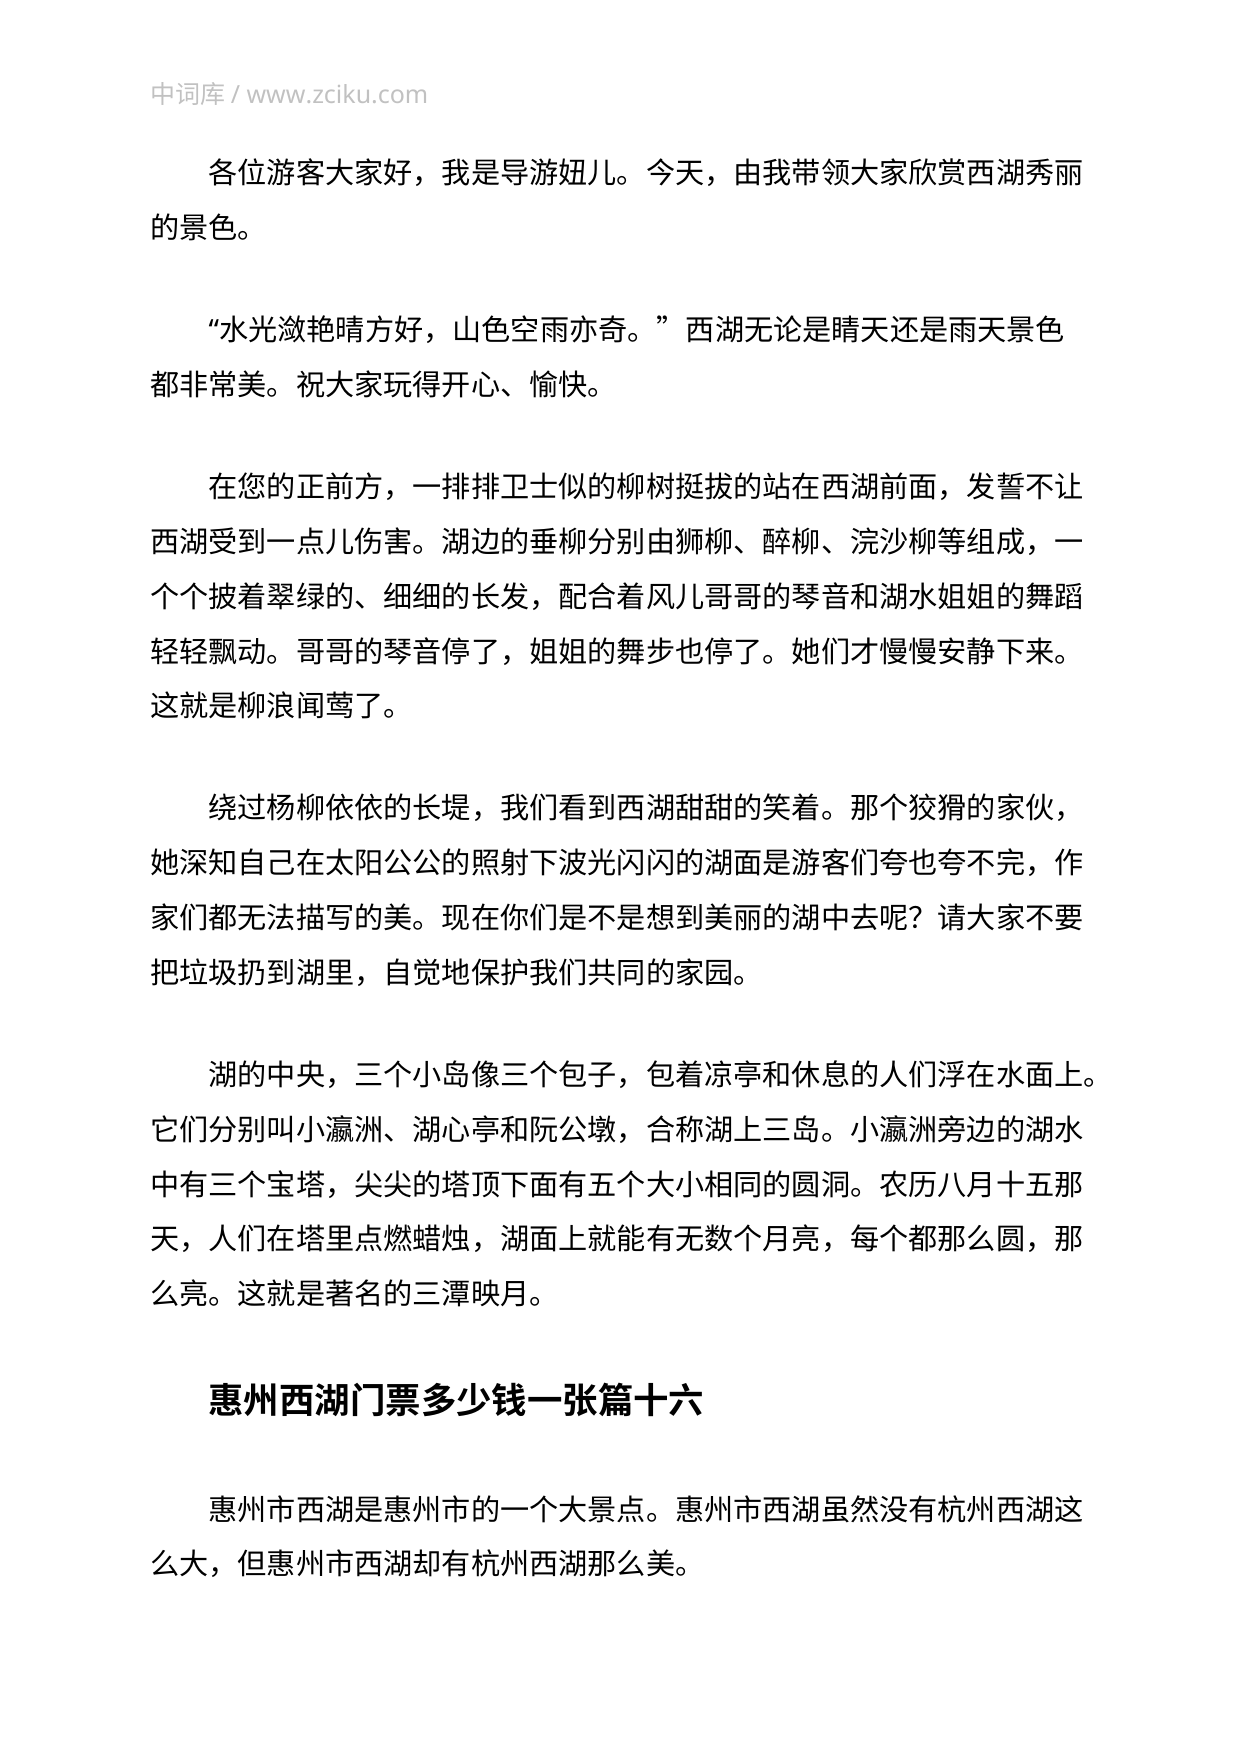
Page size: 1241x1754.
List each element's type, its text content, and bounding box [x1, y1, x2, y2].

text 各位游客大家好，我是导游妞儿。今天，由我带领大家欣赏西湖秀丽的景色。 [150, 150, 1090, 247]
text “水光潋艳晴方好，山色空雨亦奇。”西湖无论是睛天还是雨天景色都非常美。祝大家玩得开心、愉快。 [150, 307, 1090, 404]
text 惠州西湖门票多少钱一张篇十六 [150, 1373, 1090, 1424]
text 惠州市西湖是惠州市的一个大景点。惠州市西湖虽然没有杭州西湖这么大，但惠州市西湖却有杭州西湖那么美。 [150, 1486, 1090, 1583]
text 在您的正前方，一排排卫士似的柳树挺拔的站在西湖前面，发誓不让西湖受到一点儿伤害。湖边的垂柳分别由狮柳、醉柳、浣沙柳等组成，一个个披着翠绿的、细细的长发，配合着风儿哥哥的琴音和湖水姐姐的舞蹈轻轻飘动。哥哥的琴音停了，姐姐的舞步也停了。她们才慢慢安静下来。这就是柳浪闻莺了。 [150, 463, 1090, 725]
text 湖的中央，三个小岛像三个包子，包着凉亭和休息的人们浮在水面上。它们分别叫小瀛洲、湖心亭和阮公墩，合称湖上三岛。小瀛洲旁边的湖水中有三个宝塔，尖尖的塔顶下面有五个大小相同的圆洞。农历八月十五那天，人们在塔里点燃蜡烛，湖面上就能有无数个月亮，每个都那么圆，那么亮。这就是著名的三潭映月。 [150, 1051, 1090, 1313]
text 绕过杨柳依依的长堤，我们看到西湖甜甜的笑着。那个狡猾的家伙，她深知自己在太阳公公的照射下波光闪闪的湖面是游客们夸也夸不完，作家们都无法描写的美。现在你们是不是想到美丽的湖中去呢？请大家不要把垃圾扔到湖里，自觉地保护我们共同的家园。 [150, 785, 1090, 992]
